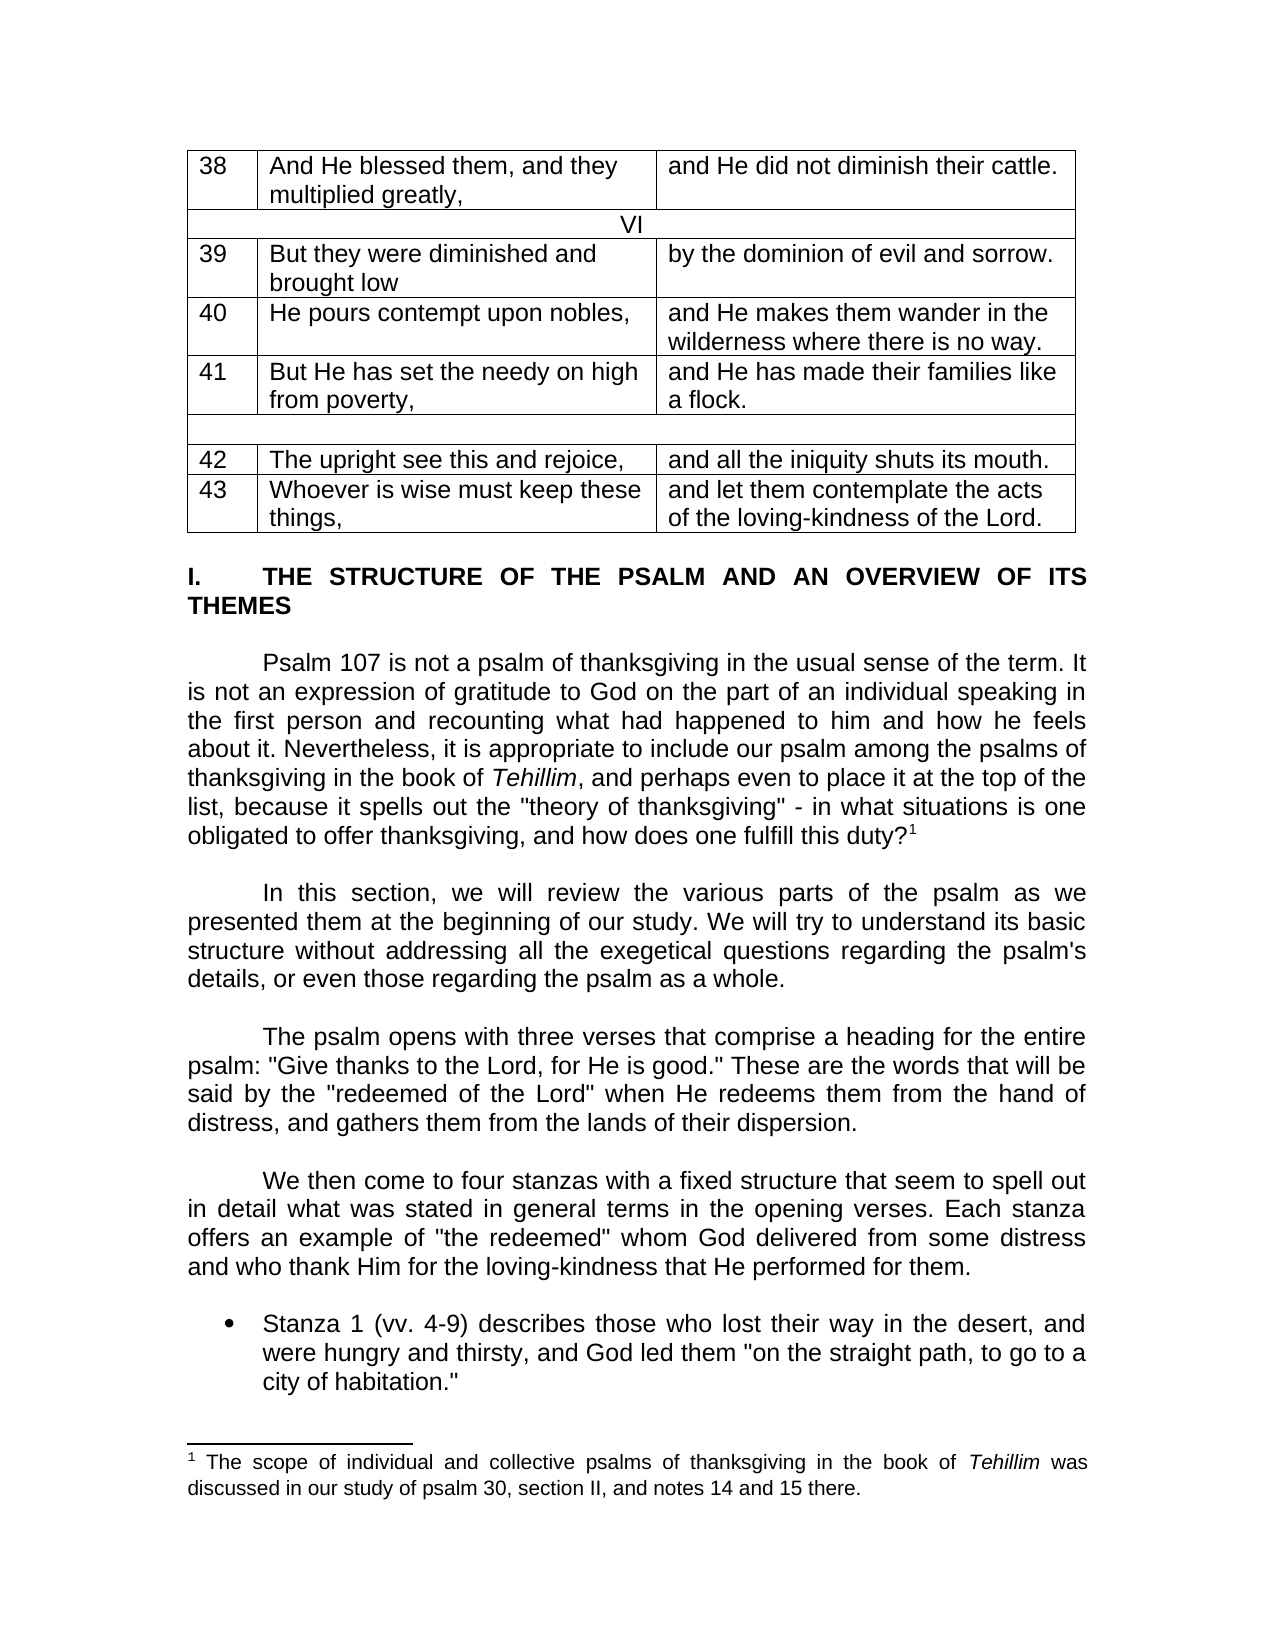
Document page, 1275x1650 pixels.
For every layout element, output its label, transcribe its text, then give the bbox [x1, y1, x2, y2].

text The psalm opens with three verses that comprise a heading for the entire psalm: "Give thanks to the Lord, for He is good." These are the words that will be said by the "redeemed of the Lord" when He redeems them from the hand of distress, and gathers them from the lands of their dispersion. [187, 1022, 1088, 1137]
table_cell 39 [188, 239, 257, 297]
text We then come to four stanzas with a fixed structure that seem to spell out in detail what was stated in general terms in the opening verses. Each stanza offers an example of "the redeemed" whom God delivered from some distress and who thank Him for the loving-kindness that He performed for them. [187, 1166, 1088, 1281]
table_cell and He has made their families like a flock. [657, 356, 1075, 414]
table_cell and He did not diminish their cattle. [657, 151, 1075, 208]
table_cell 42 [188, 445, 257, 473]
text In this section, we will review the various parts of the psalm as we presented them at the beginning of our study. We will try to understand its basic structure without addressing all the exegetical questions regarding the psalm's details, or even those regarding the psalm as a whole. [187, 878, 1088, 993]
table_cell and He makes them wander in the wilderness where there is no way. [657, 298, 1075, 355]
table_cell Whoever is wise must keep these things, [258, 475, 656, 532]
text Psalm 107 is not a psalm of thanksgiving in the usual sense of the term. It is not an expression of gratitude to God on the part of an individual speaking in the first person and recounting what had happened to him and how he feels about it. Nevertheless, it is appropriate to include our psalm among the psalms of thanksgiving in the book of Tehillim, and perhaps even to place it at the top of the list, because it spells out the "theory of thanksgiving" - in what situations is one obligated to offer thanksgiving, and how does one fulfill this duty? [187, 648, 1088, 849]
subtitle THe structure of the psalm and an overview of its themes [187, 562, 1088, 619]
table_cell VI [188, 210, 1075, 238]
table_cell But He has set the needy on high from poverty, [258, 356, 656, 414]
table_cell 38 [188, 151, 257, 208]
table_cell And He blessed them, and they multiplied greatly, [258, 151, 656, 208]
table_cell 43 [188, 475, 257, 532]
table_cell and all the iniquity shuts its mouth. [657, 445, 1075, 473]
list Stanza 1 (vv. 4-9) describes those who lost their way in the desert, and were hungry and thirsty, and God led them "on the straight path, to go to a city of habitation." [225, 1309, 1088, 1396]
table_cell and let them contemplate the acts of the loving-kindness of the Lord. [657, 475, 1075, 532]
table_cell But they were diminished and brought low [258, 239, 656, 297]
table_cell The upright see this and rejoice, [258, 445, 656, 473]
table_cell by the dominion of evil and sorrow. [657, 239, 1075, 297]
table_cell [188, 415, 1075, 444]
table_cell He pours contempt upon nobles, [258, 298, 656, 355]
table_cell 41 [188, 356, 257, 414]
table_cell 40 [188, 298, 257, 355]
